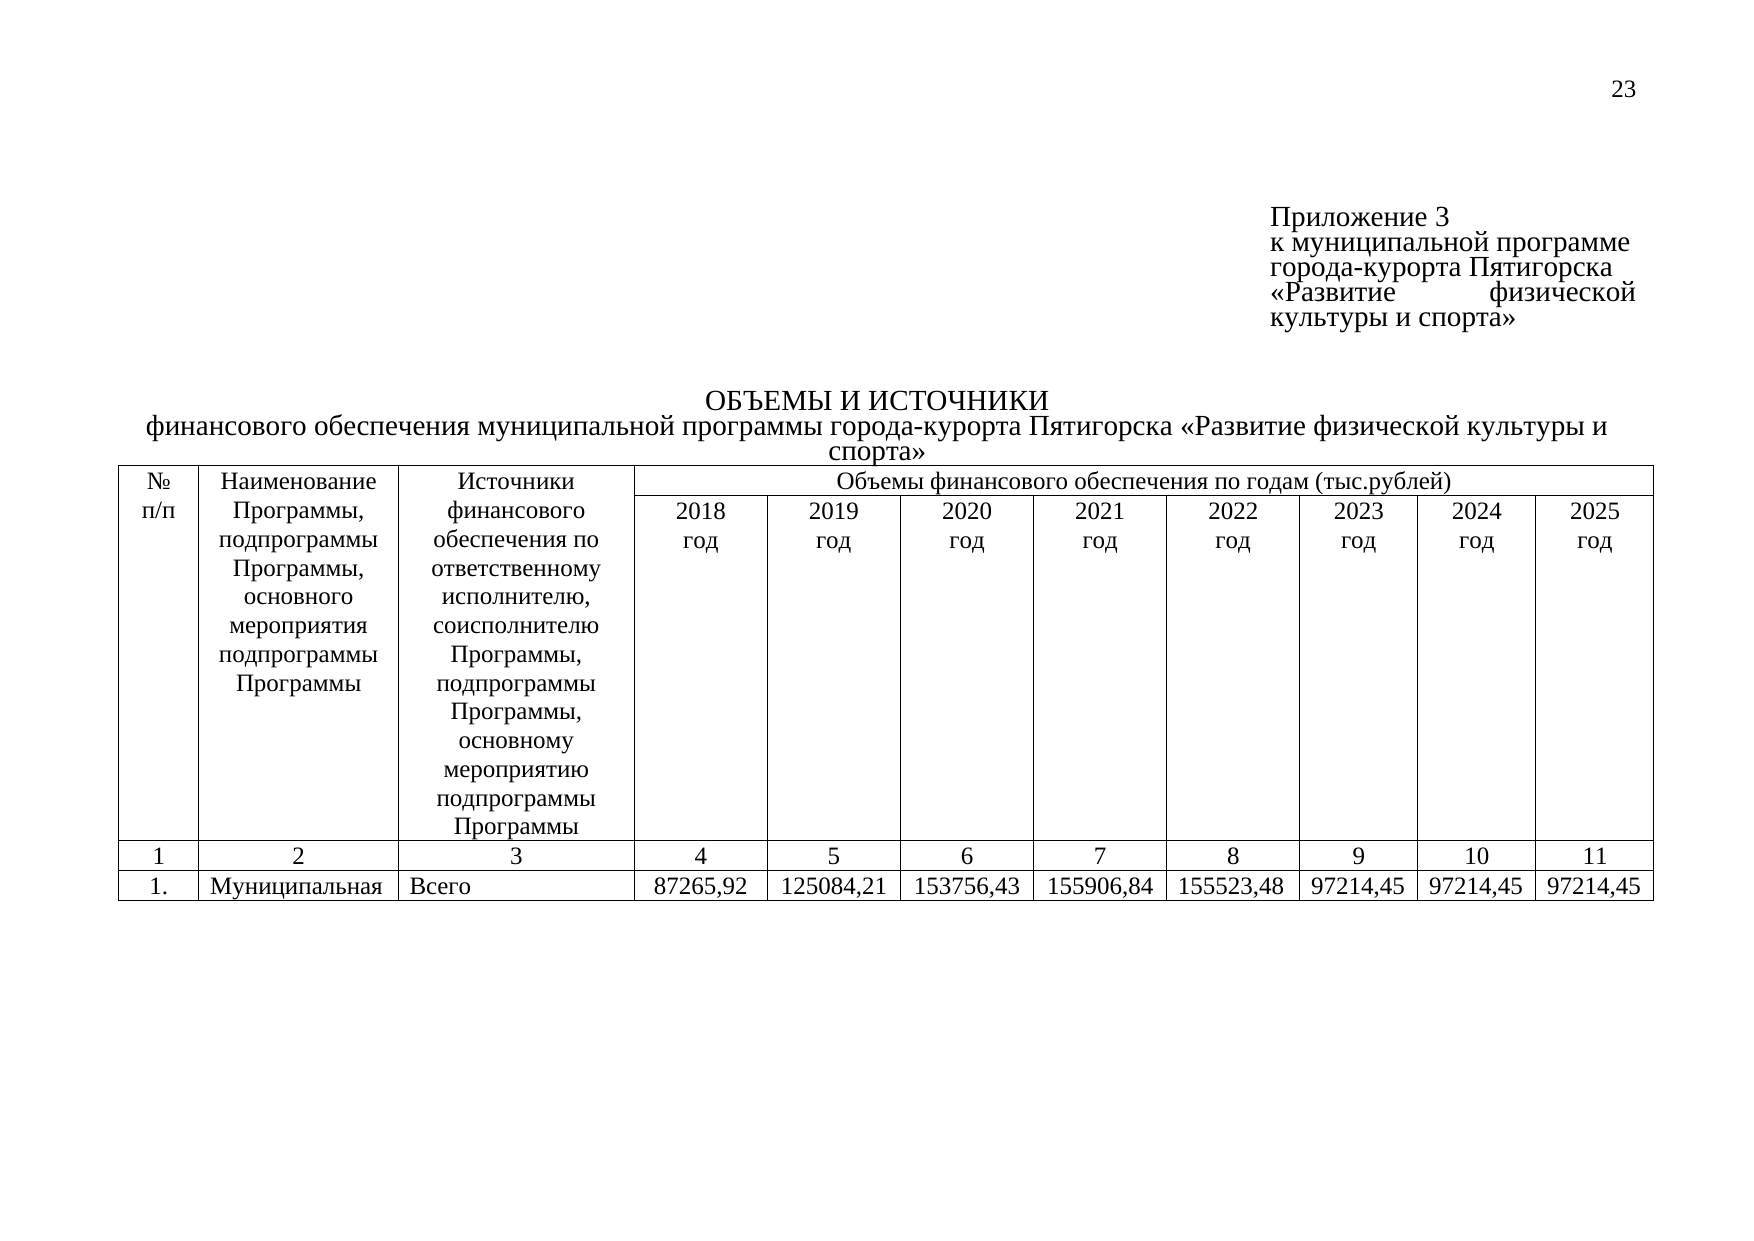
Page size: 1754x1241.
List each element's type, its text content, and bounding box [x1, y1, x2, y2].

table_cell 2019 год [768, 496, 900, 840]
table_cell 2020 год [901, 496, 1033, 840]
table_cell 155906,84 [1034, 871, 1166, 900]
table_cell 97214,45 [1536, 871, 1653, 900]
table_cell 155523,48 [1167, 871, 1299, 900]
table_cell 2022 год [1167, 496, 1299, 840]
table_cell 8 [1167, 841, 1299, 870]
table_cell 6 [901, 841, 1033, 870]
text ОБЪЕМЫ И ИСТОЧНИКИ [118, 390, 1636, 415]
table_cell Всего [399, 871, 634, 900]
table_cell 7 [1034, 841, 1166, 870]
table_cell 1 [119, 841, 198, 870]
table_cell 97214,45 [1418, 871, 1535, 900]
table_cell 4 [635, 841, 767, 870]
text к муниципальной программе города-курорта Пятигорска [1270, 232, 1636, 282]
table_cell 9 [1300, 841, 1417, 870]
text Приложение 3 [1270, 207, 1636, 232]
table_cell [199, 871, 398, 900]
text финансового обеспечения муниципальной программы города-курорта Пятигорска «Развитие физической культуры и спорта» [118, 415, 1636, 465]
table_header № п/п [119, 466, 198, 840]
table_cell 87265,92 [635, 871, 767, 900]
table_header Источники финансового обеспечения по ответственному исполнителю, соисполнителю Программы, подпрограммы Программы, основному мероприятию подпрограммы Программы [399, 466, 634, 840]
table_cell 2025 год [1536, 496, 1653, 840]
table_cell 1. [119, 871, 198, 900]
table_cell 11 [1536, 841, 1653, 870]
table_cell 2 [199, 841, 398, 870]
table_cell 2023 год [1300, 496, 1417, 840]
table_cell 3 [399, 841, 634, 870]
table_header Наименование Программы, подпрограммы Программы, основного мероприятия подпрограммы Программы [199, 466, 398, 840]
table_header Объемы финансового обеспечения по годам (тыс.рублей) [635, 466, 1653, 495]
table_cell 2021 год [1034, 496, 1166, 840]
text «Развитие физической культуры и спорта» [1270, 282, 1636, 332]
table_cell 2018 год [635, 496, 767, 840]
table_cell 5 [768, 841, 900, 870]
table_cell 2024 год [1418, 496, 1535, 840]
table_cell 153756,43 [901, 871, 1033, 900]
table_cell 97214,45 [1300, 871, 1417, 900]
table_cell 125084,21 [768, 871, 900, 900]
table_cell 10 [1418, 841, 1535, 870]
